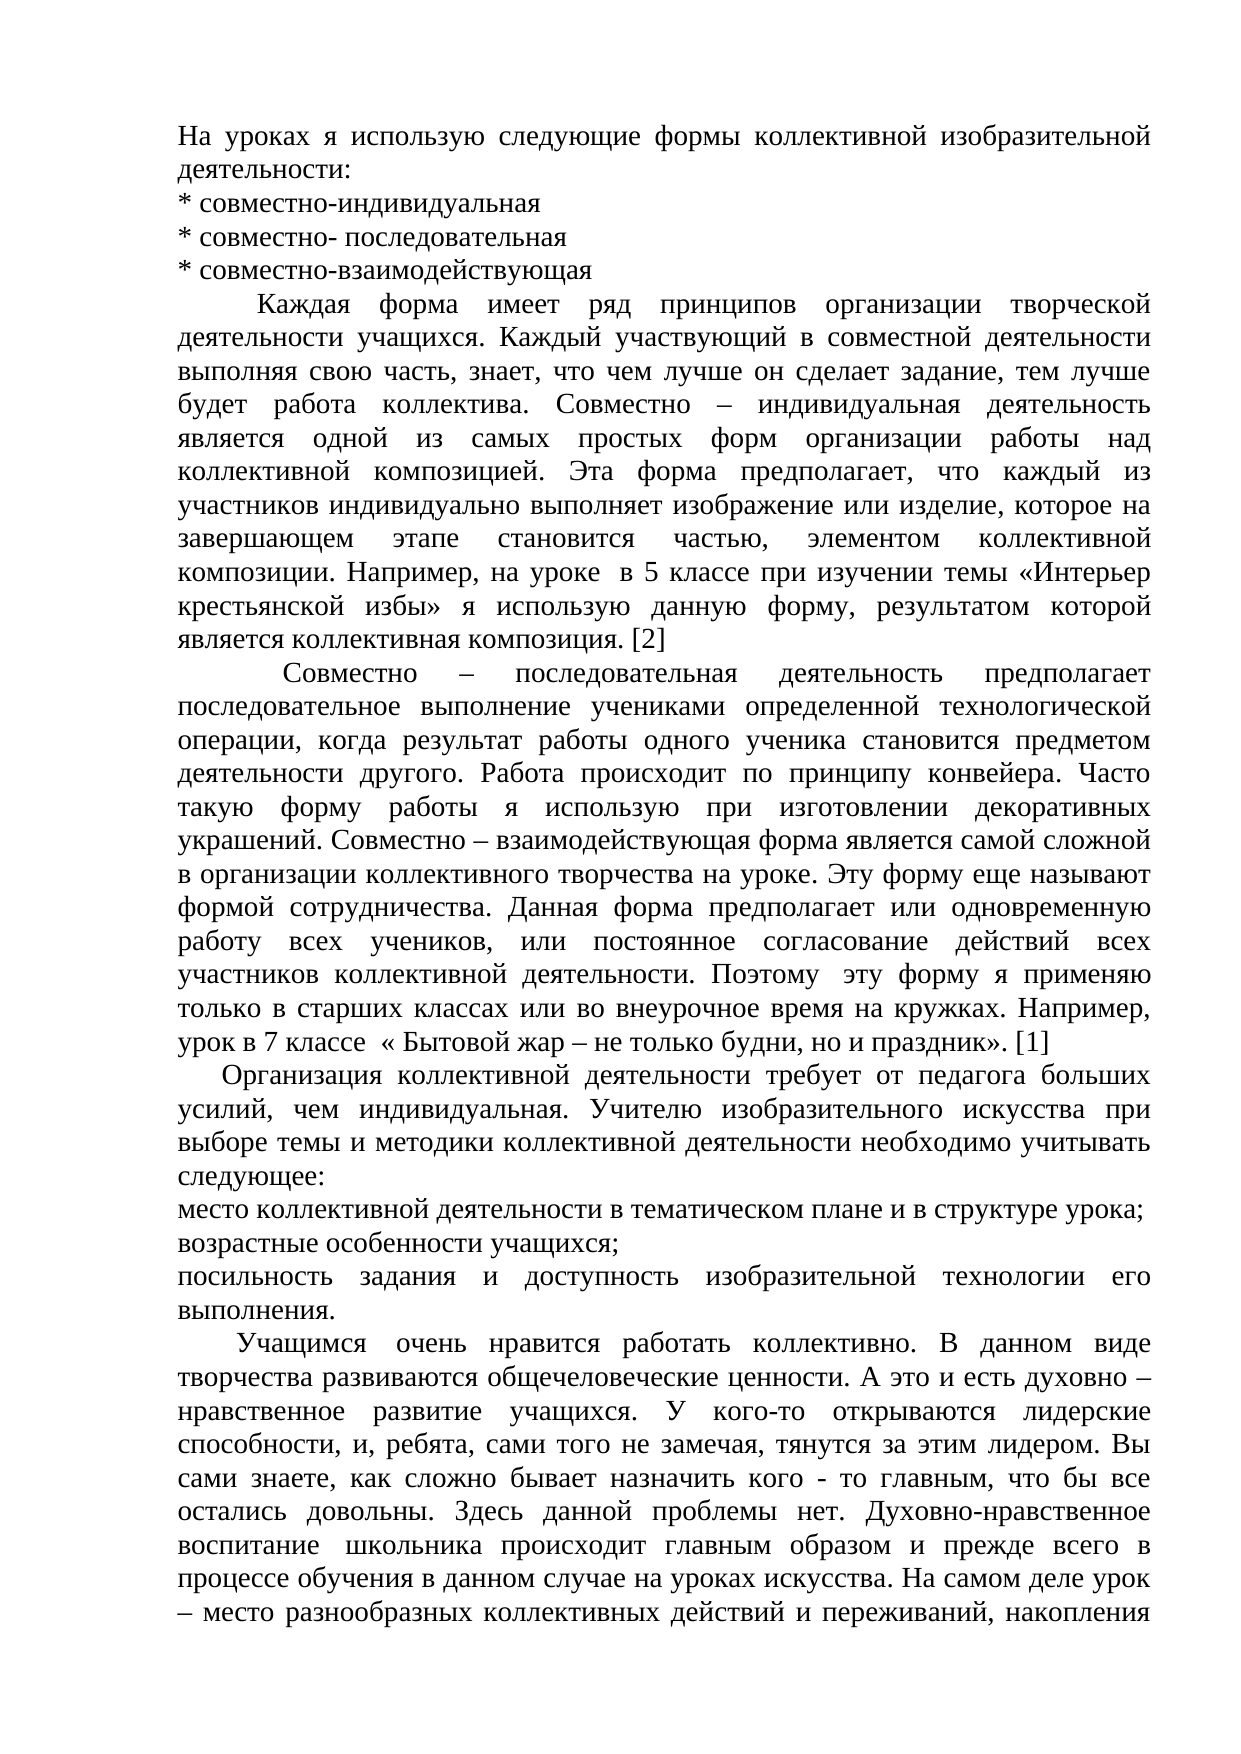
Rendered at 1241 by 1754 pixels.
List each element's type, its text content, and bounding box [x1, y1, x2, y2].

text * совместно- последовательная [177, 219, 1152, 252]
text * совместно-взаимодействующая [177, 252, 1152, 286]
text На уроках я использую следующие формы коллективной изобразительной деятельности: [177, 118, 1152, 185]
text Организация коллективной деятельности требует от педагога больших усилий, чем индивидуальная. Учителю изобразительного искусства при выборе темы и методики коллективной деятельности необходимо учитывать следующее: [177, 1057, 1152, 1191]
text Каждая форма имеет ряд принципов организации творческой деятельности учащихся. Каждый участвующий в совместной деятельности выполняя свою часть, знает, что чем лучше он сделает задание, тем лучше будет работа коллектива. Совместно – индивидуальная деятельность является одной из самых простых форм организации работы над коллективной композицией. Эта форма предполагает, что каждый из участников индивидуально выполняет изображение или изделие, которое на завершающем этапе становится частью, элементом коллективной композиции. Например, на уроке в 5 классе при изучении темы «Интерьер крестьянской избы» я использую данную форму, результатом которой является коллективная композиция. [2] [177, 286, 1152, 655]
text Совместно – последовательная деятельность предполагает последовательное выполнение учениками определенной технологической операции, когда результат работы одного ученика становится предметом деятельности другого. Работа происходит по принципу конвейера. Часто такую форму работы я использую при изготовлении декоративных украшений. Совместно – взаимодействующая форма является самой сложной в организации коллективного творчества на уроке. Эту форму еще называют формой сотрудничества. Данная форма предполагает или одновременную работу всех учеников, или постоянное согласование действий всех участников коллективной деятельности. Поэтому эту форму я применяю только в старших классах или во внеурочное время на кружках. Например, урок в 7 классе « Бытовой жар – не только будни, но и праздник». [1] [177, 655, 1152, 1057]
text место коллективной деятельности в тематическом плане и в структуре урока; [177, 1191, 1152, 1225]
text * совместно-индивидуальная [177, 185, 1152, 219]
text посильность задания и доступность изобразительной технологии его выполнения. [177, 1258, 1152, 1326]
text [177, 1326, 1152, 1627]
text возрастные особенности учащихся; [177, 1225, 1152, 1258]
